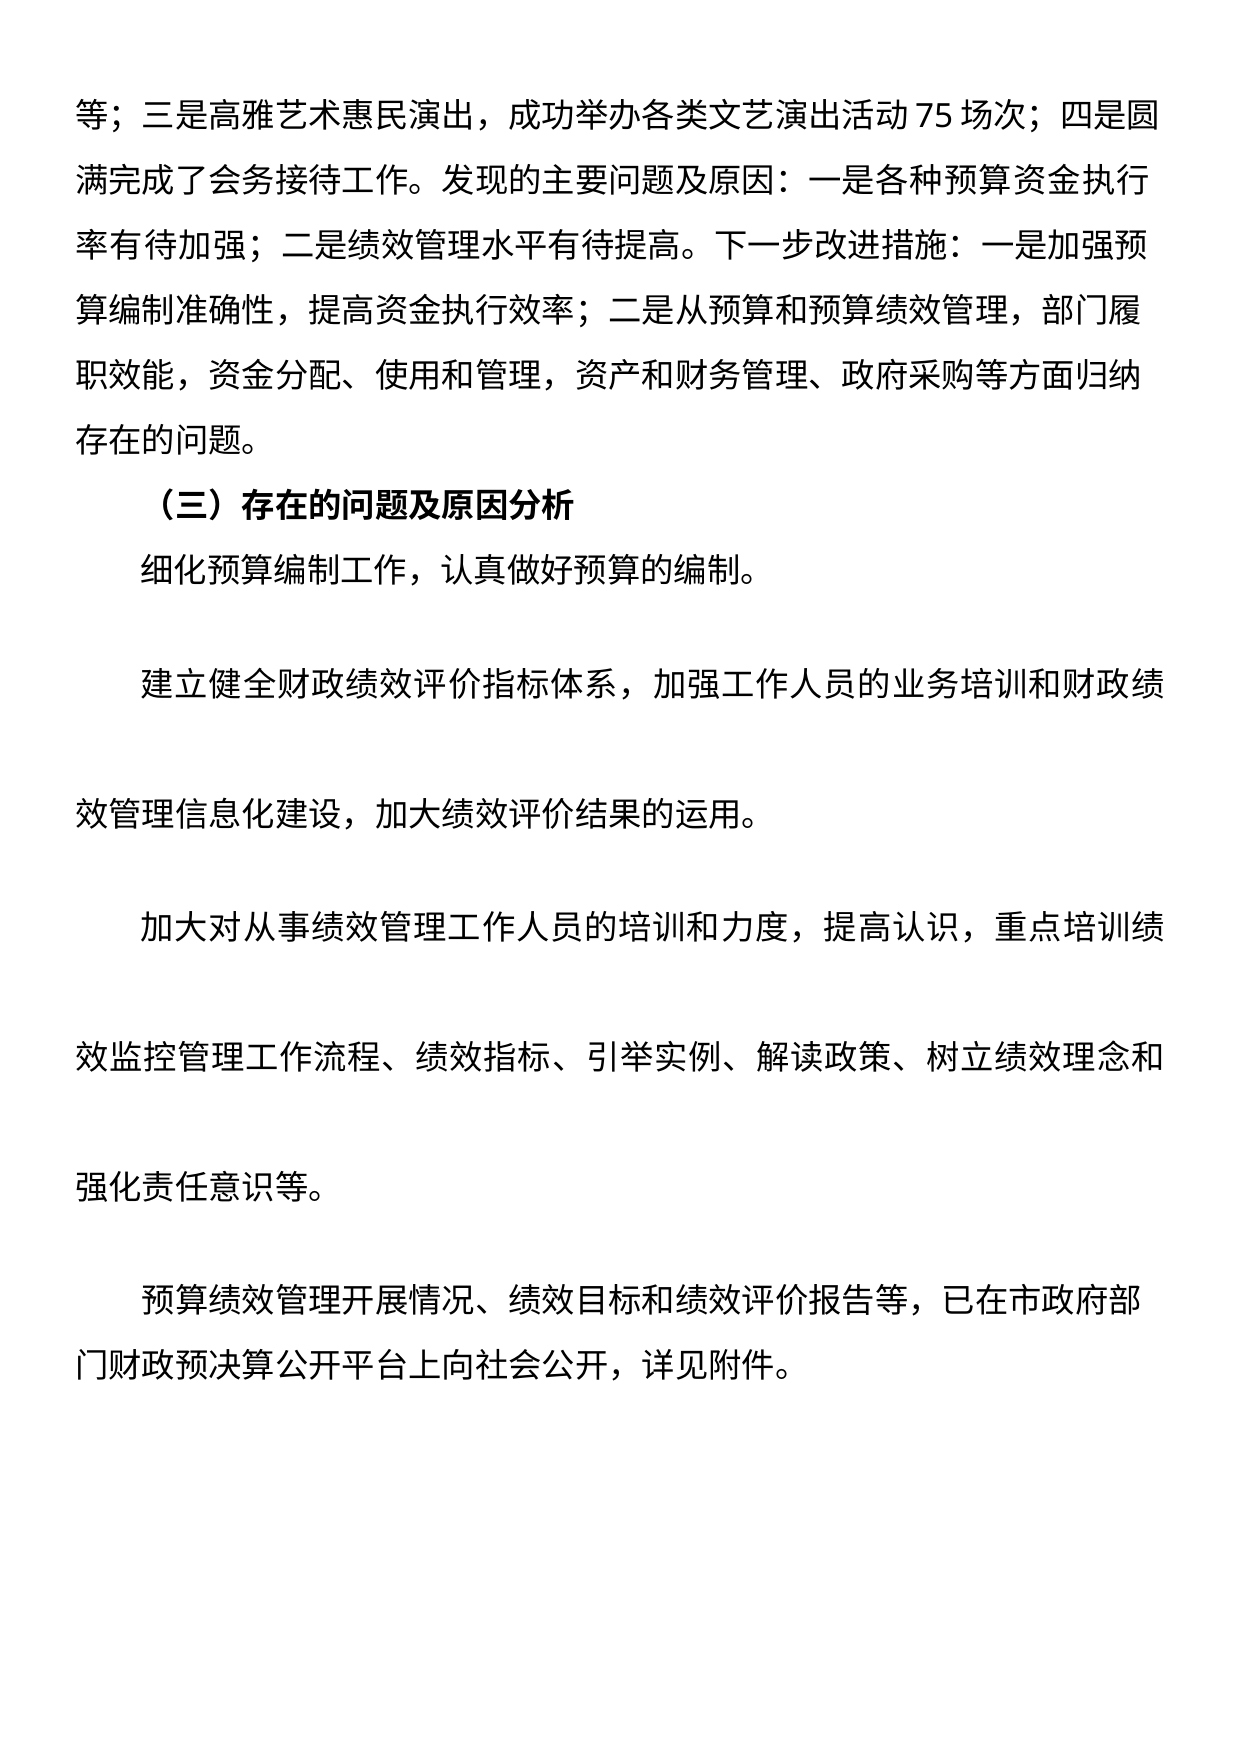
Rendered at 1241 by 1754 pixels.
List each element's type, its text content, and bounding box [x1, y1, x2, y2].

text 预算绩效管理开展情况、绩效目标和绩效评价报告等，已在市政府部门财政预决算公开平台上向社会公开，详见附件。 [75, 1265, 1165, 1395]
text 细化预算编制工作，认真做好预算的编制。 [75, 536, 1165, 601]
text 加大对从事绩效管理工作人员的培训和力度，提高认识，重点培训绩效监控管理工作流程、绩效指标、引举实例、解读政策、树立绩效理念和强化责任意识等。 [75, 892, 1165, 1217]
text （三）存在的问题及原因分析 [75, 471, 1165, 536]
text 建立健全财政绩效评价指标体系，加强工作人员的业务培训和财政绩效管理信息化建设，加大绩效评价结果的运用。 [75, 649, 1165, 844]
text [75, 81, 1165, 471]
